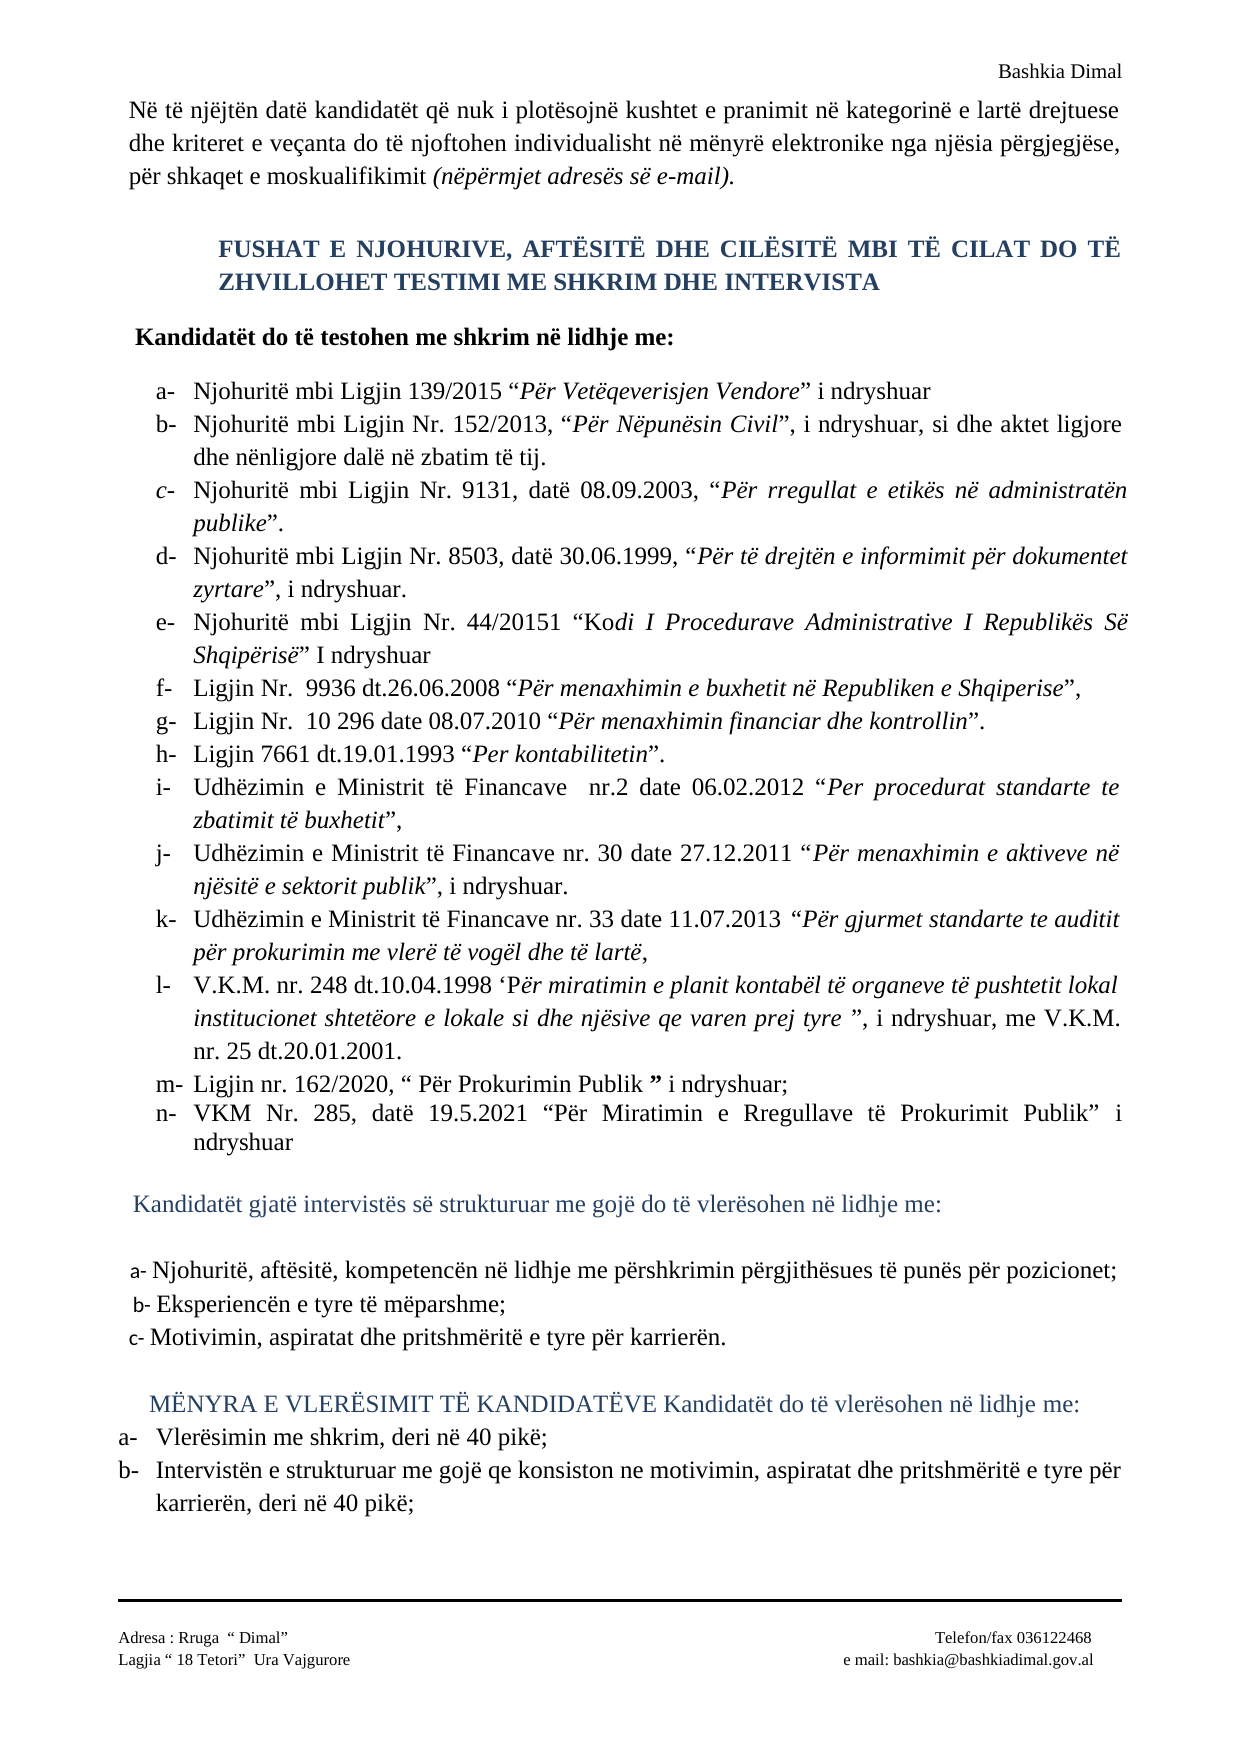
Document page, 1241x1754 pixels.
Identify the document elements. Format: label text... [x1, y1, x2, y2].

list Njohuritë mbi Ligjin Nr. 152/2013, “Për Nëpunësin Civil”, i ndryshuar, si dhe aktet ligjore dhe nënligjore dalë në zbatim të tij. [156, 409, 1122, 471]
list Ligjin nr. 162/2020, “ Për Prokurimin Publik ” i ndryshuar; [156, 1069, 1122, 1098]
list Ligjin Nr. 10 296 date 08.07.2010 “Për menaxhimin financiar dhe kontrollin”. [156, 706, 1122, 735]
list Njohuritë, aftësitë, kompetencën në lidhje me përshkrimin përgjithësues të punës për pozicionet; [129, 1256, 1126, 1284]
list V.K.M. nr. 248 dt.10.04.1998 ‘Për miratimin e planit kontabël të organeve të pushtetit lokal institucionet shtetëore e lokale si dhe njësive qe varen prej tyre ”, i ndryshuar, me V.K.M. nr. 25 dt.20.01.2001. [156, 970, 1121, 1065]
list Njohuritë mbi Ligjin 139/2015 “Për Vetëqeverisjen Vendore” i ndryshuar [156, 376, 1122, 405]
list Njohuritë mbi Ligjin Nr. 44/20151 “Kodi I Procedurave Administrative I Republikës Së Shqipërisë” I ndryshuar [156, 607, 1131, 669]
list Eksperiencën e tyre të mëparshme; [133, 1289, 1122, 1317]
subtitle MËNYRA E VLERËSIMIT TË KANDIDATËVE Kandidatët do të vlerësohen në lidhje me: [149, 1389, 1126, 1418]
subtitle FUSHAT E NJOHURIVE, AFTËSITË DHE CILËSITË MBI TË CILAT DO TË ZHVILLOHET TESTIMI ME SHKRIM DHE INTERVISTA [218, 234, 1122, 296]
text Kandidatët do të testohen me shkrim në lidhje me: [135, 322, 1122, 351]
list Njohuritë mbi Ligjin Nr. 9131, datë 08.09.2003, “Për rregullat e etikës në administratën publike”. [156, 475, 1131, 537]
list Udhëzimin e Ministrit të Financave nr. 33 date 11.07.2013 “Për gjurmet standarte te auditit për prokurimin me vlerë të vogël dhe të lartë, [156, 904, 1122, 966]
list Njohuritë mbi Ligjin Nr. 8503, datë 30.06.1999, “Për të drejtën e informimit për dokumentet zyrtare”, i ndryshuar. [156, 541, 1131, 603]
subtitle Kandidatët gjatë intervistës së strukturuar me gojë do të vlerësohen në lidhje me: [133, 1189, 1122, 1218]
list Ligjin 7661 dt.19.01.1993 “Per kontabilitetin”. [156, 739, 1122, 768]
list Udhëzimin e Ministrit të Financave nr. 30 date 27.12.2011 “Për menaxhimin e aktiveve në njësitë e sektorit publik”, i ndryshuar. [156, 838, 1122, 900]
list Vlerësimin me shkrim, deri në 40 pikë; [118, 1422, 1122, 1451]
list Intervistën e strukturuar me gojë qe konsiston ne motivimin, aspiratat dhe pritshmëritë e tyre për karrierën, deri në 40 pikë; [118, 1455, 1122, 1517]
list Motivimin, aspiratat dhe pritshmëritë e tyre për karrierën. [128, 1322, 1122, 1350]
list VKM Nr. 285, datë 19.5.2021 “Për Miratimin e Rregullave të Prokurimit Publik” i ndryshuar [156, 1098, 1122, 1156]
text Në të njëjtën datë kandidatët që nuk i plotësojnë kushtet e pranimit në kategorinë e lartë drejtuese dhe kriteret e veçanta do të njoftohen individualisht në mënyrë elektronike nga njësia përgjegjëse, për shkaqet e moskualifikimit (nëpërmjet adresës së e-mail). [128, 95, 1121, 190]
list Ligjin Nr. 9936 dt.26.06.2008 “Për menaxhimin e buxhetit në Republiken e Shqiperise”, [156, 673, 1122, 702]
list Udhëzimin e Ministrit të Financave nr.2 date 06.02.2012 “Per procedurat standarte te zbatimit të buxhetit”, [156, 772, 1122, 834]
